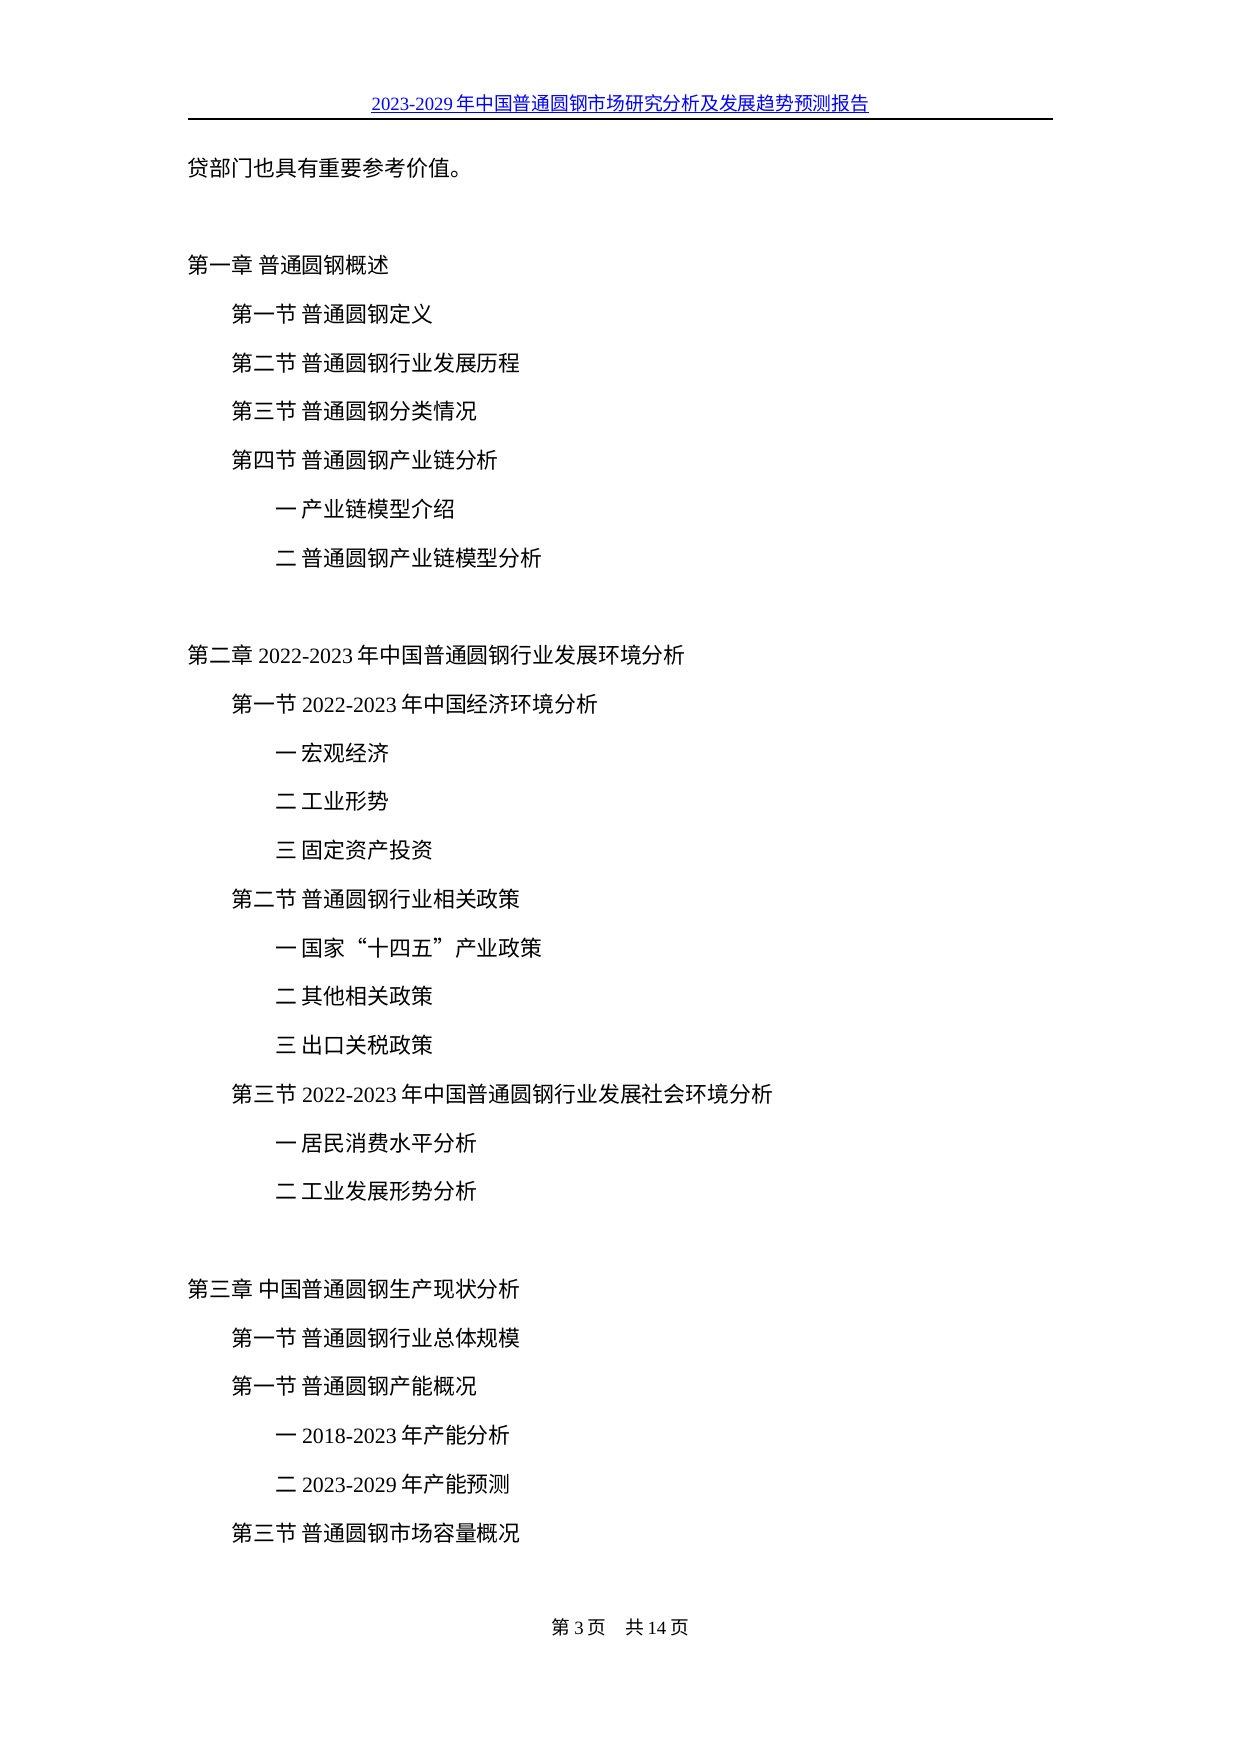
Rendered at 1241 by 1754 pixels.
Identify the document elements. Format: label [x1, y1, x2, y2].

text [187, 150, 1053, 1548]
